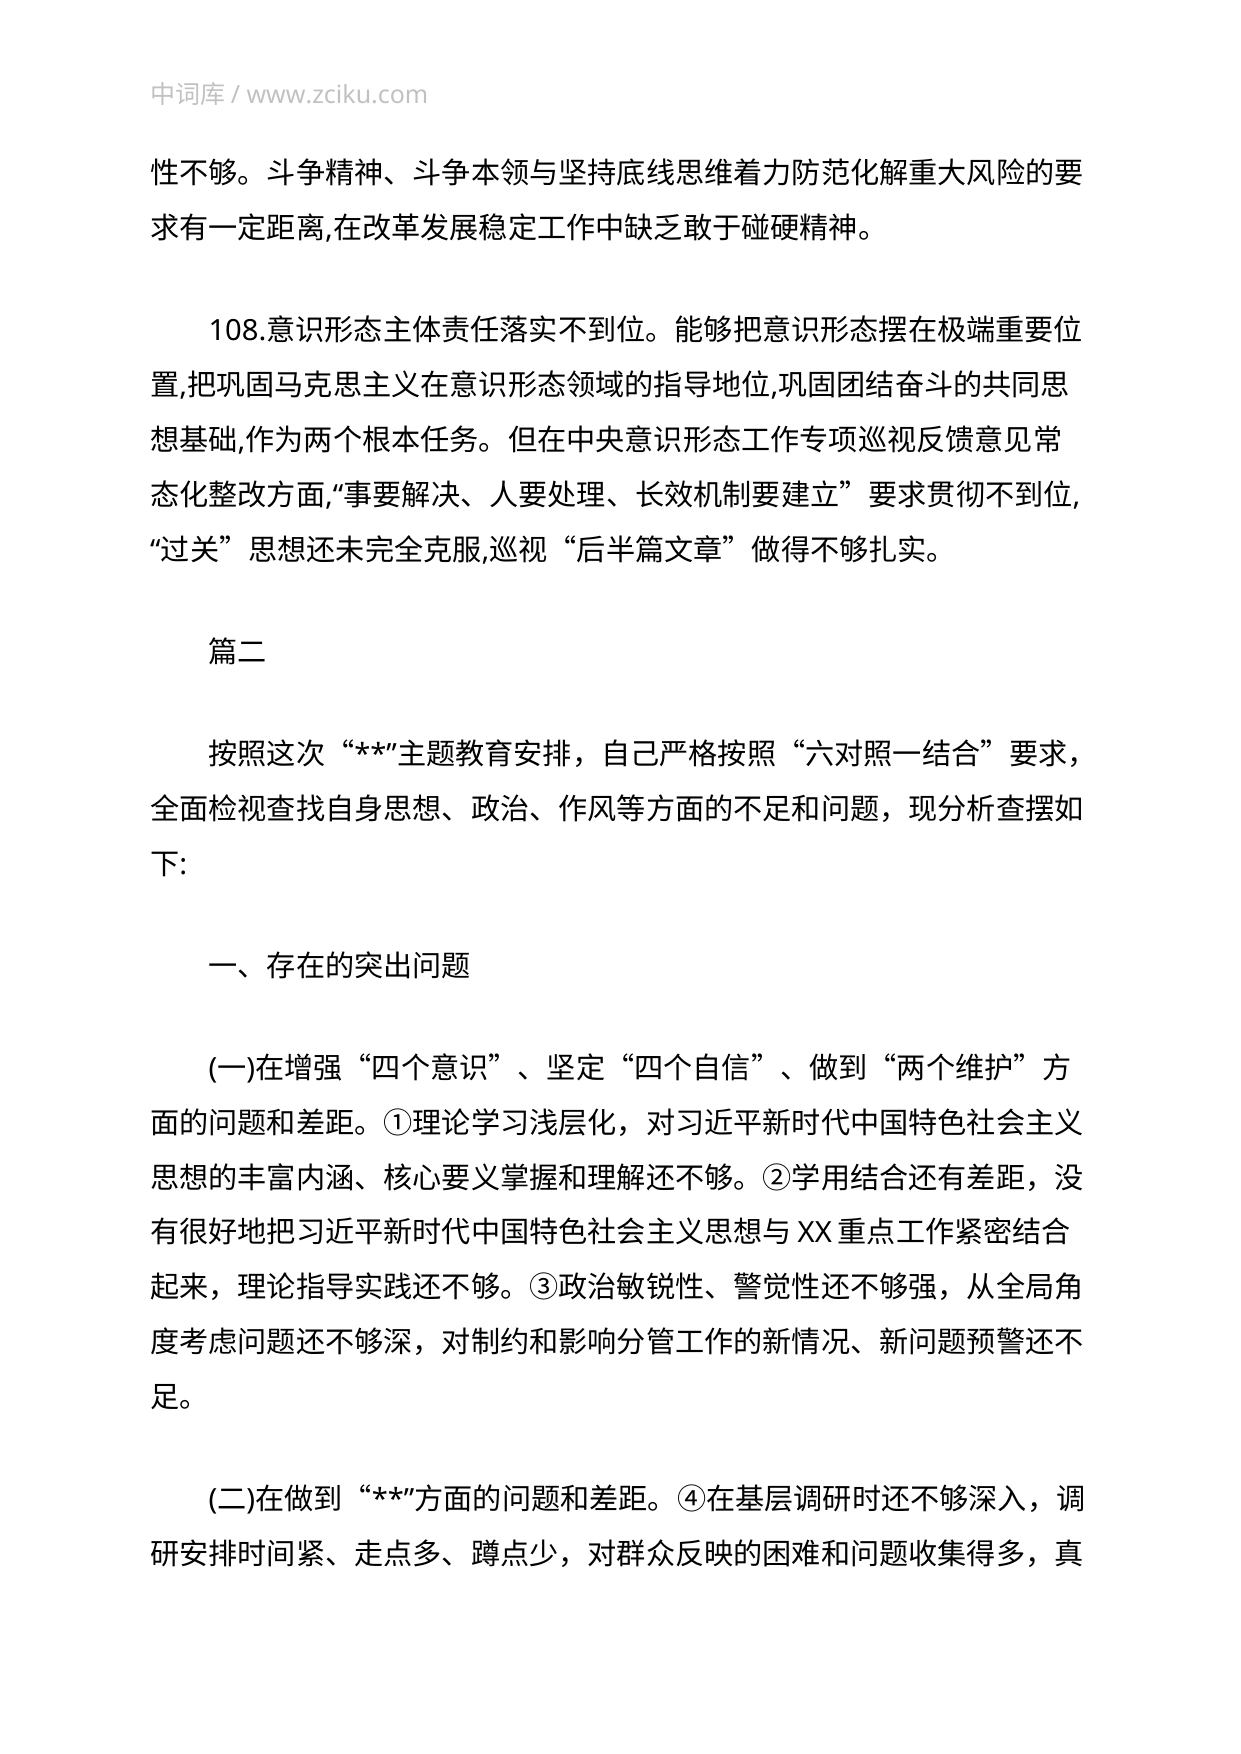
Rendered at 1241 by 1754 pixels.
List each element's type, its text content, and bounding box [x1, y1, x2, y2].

text (一)在增强“四个意识”、坚定“四个自信”、做到“两个维护”方面的问题和差距。①理论学习浅层化，对习近平新时代中国特色社会主义思想的丰富内涵、核心要义掌握和理解还不够。②学用结合还有差距，没有很好地把习近平新时代中国特色社会主义思想与XX重点工作紧密结合起来，理论指导实践还不够。③政治敏锐性、警觉性还不够强，从全局角度考虑问题还不够深，对制约和影响分管工作的新情况、新问题预警还不足。 [150, 1044, 1090, 1416]
text 108.意识形态主体责任落实不到位。能够把意识形态摆在极端重要位置,把巩固马克思主义在意识形态领域的指导地位,巩固团结奋斗的共同思想基础,作为两个根本任务。但在中央意识形态工作专项巡视反馈意见常态化整改方面,“事要解决、人要处理、长效机制要建立”要求贯彻不到位,“过关”思想还未完全克服,巡视“后半篇文章”做得不够扎实。 [150, 307, 1090, 569]
text 篇二 [150, 629, 1090, 671]
text 按照这次“**”主题教育安排，自己严格按照“六对照一结合”要求，全面检视查找自身思想、政治、作风等方面的不足和问题，现分析查摆如下: [150, 731, 1090, 883]
text 一、存在的突出问题 [150, 942, 1090, 985]
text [150, 1476, 1090, 1573]
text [150, 150, 1090, 247]
